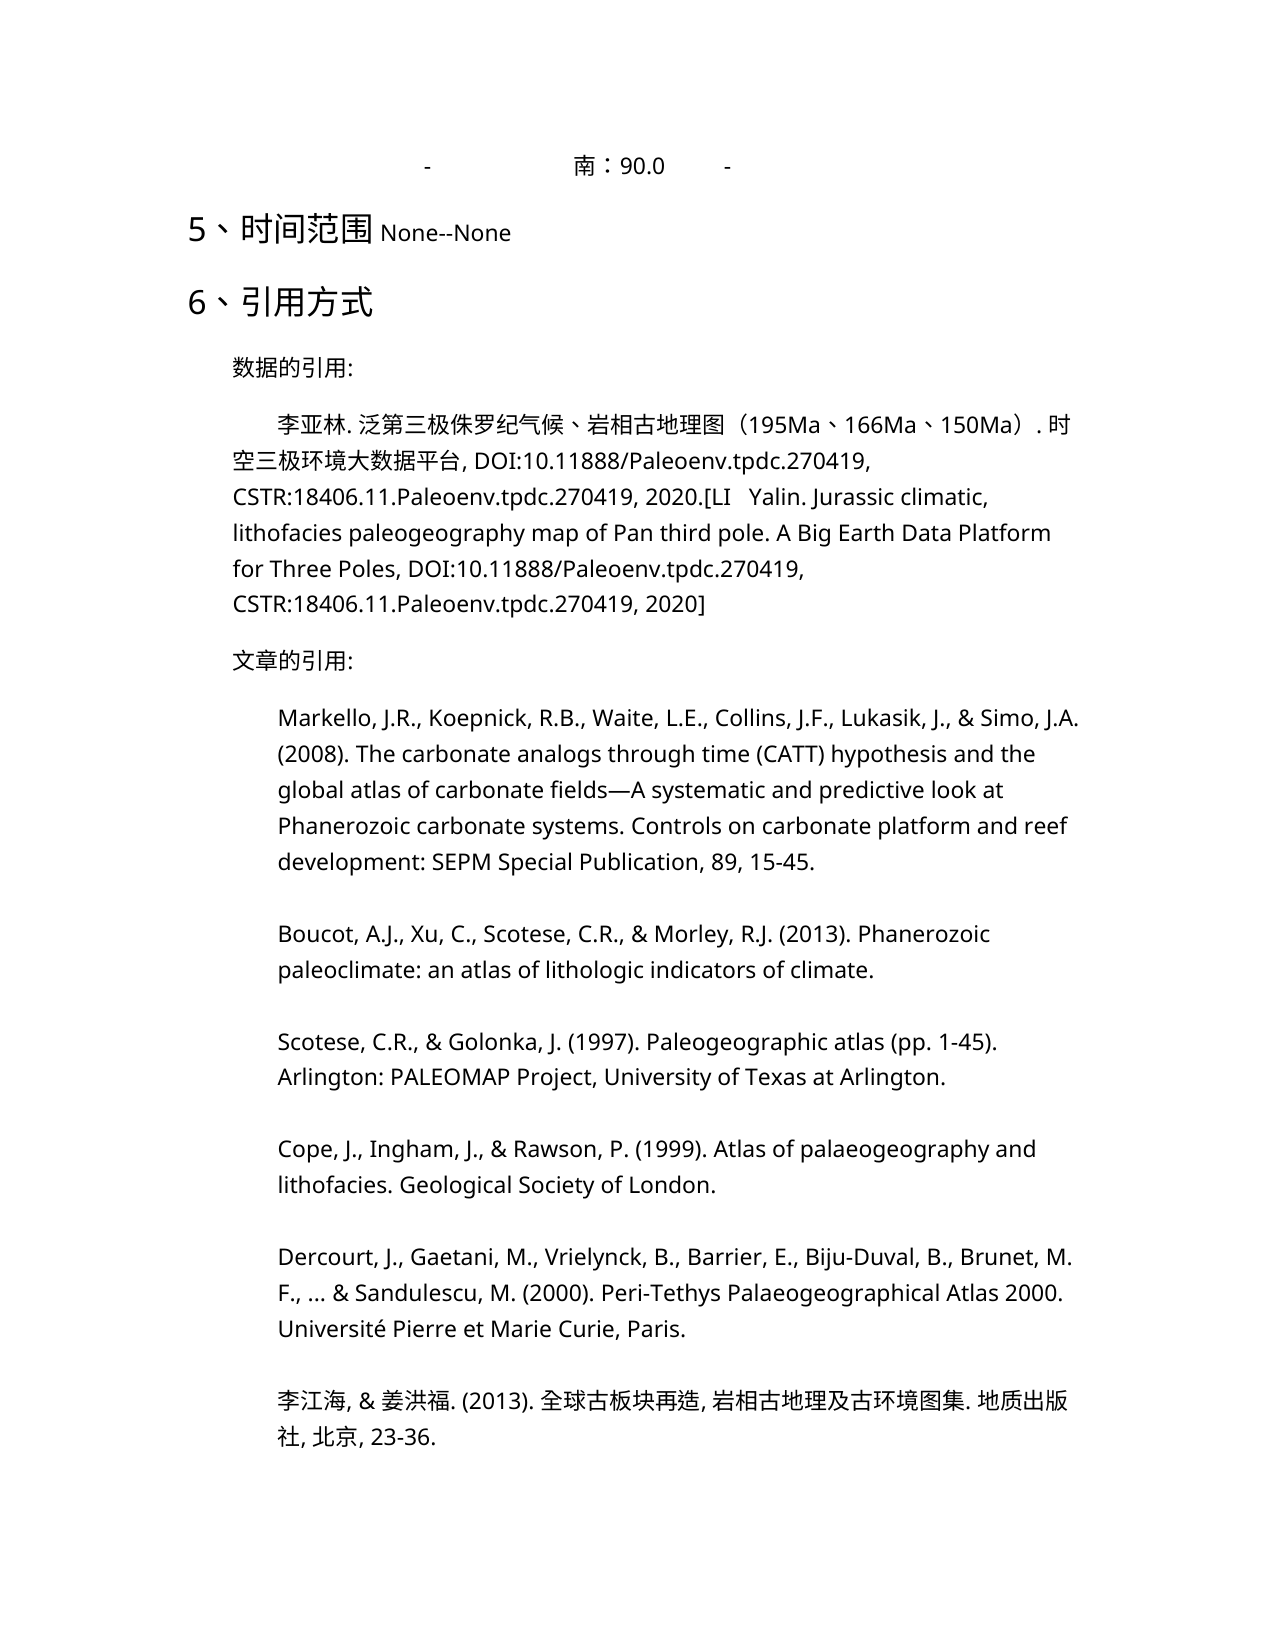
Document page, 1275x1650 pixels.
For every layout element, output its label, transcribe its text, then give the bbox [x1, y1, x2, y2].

table_cell - [413, 150, 562, 206]
text 李亚林. 泛第三极侏罗纪气候、岩相古地理图（195Ma、166Ma、150Ma）. 时空三极环境大数据平台, DOI:10.11888/Paleoenv.tpdc.270419, CSTR:18406.11.Paleoenv.tpdc.270419, 2020.[LI Yalin. Jurassic climatic, lithofacies paleogeography map of Pan third pole. A Big Earth Data Platform for Three Poles, DOI:10.11888/Paleoenv.tpdc.270419, CSTR:18406.11.Paleoenv.tpdc.270419, 2020] [232, 409, 1087, 620]
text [277, 702, 1087, 1452]
text 6、引用方式 [187, 279, 1087, 324]
text 数据的引用: [232, 352, 1087, 383]
text 5、时间范围None--None [187, 206, 1087, 251]
table_cell - [713, 150, 862, 206]
table_cell 南：90.0 [563, 150, 712, 206]
text 文章的引用: [232, 645, 1087, 676]
